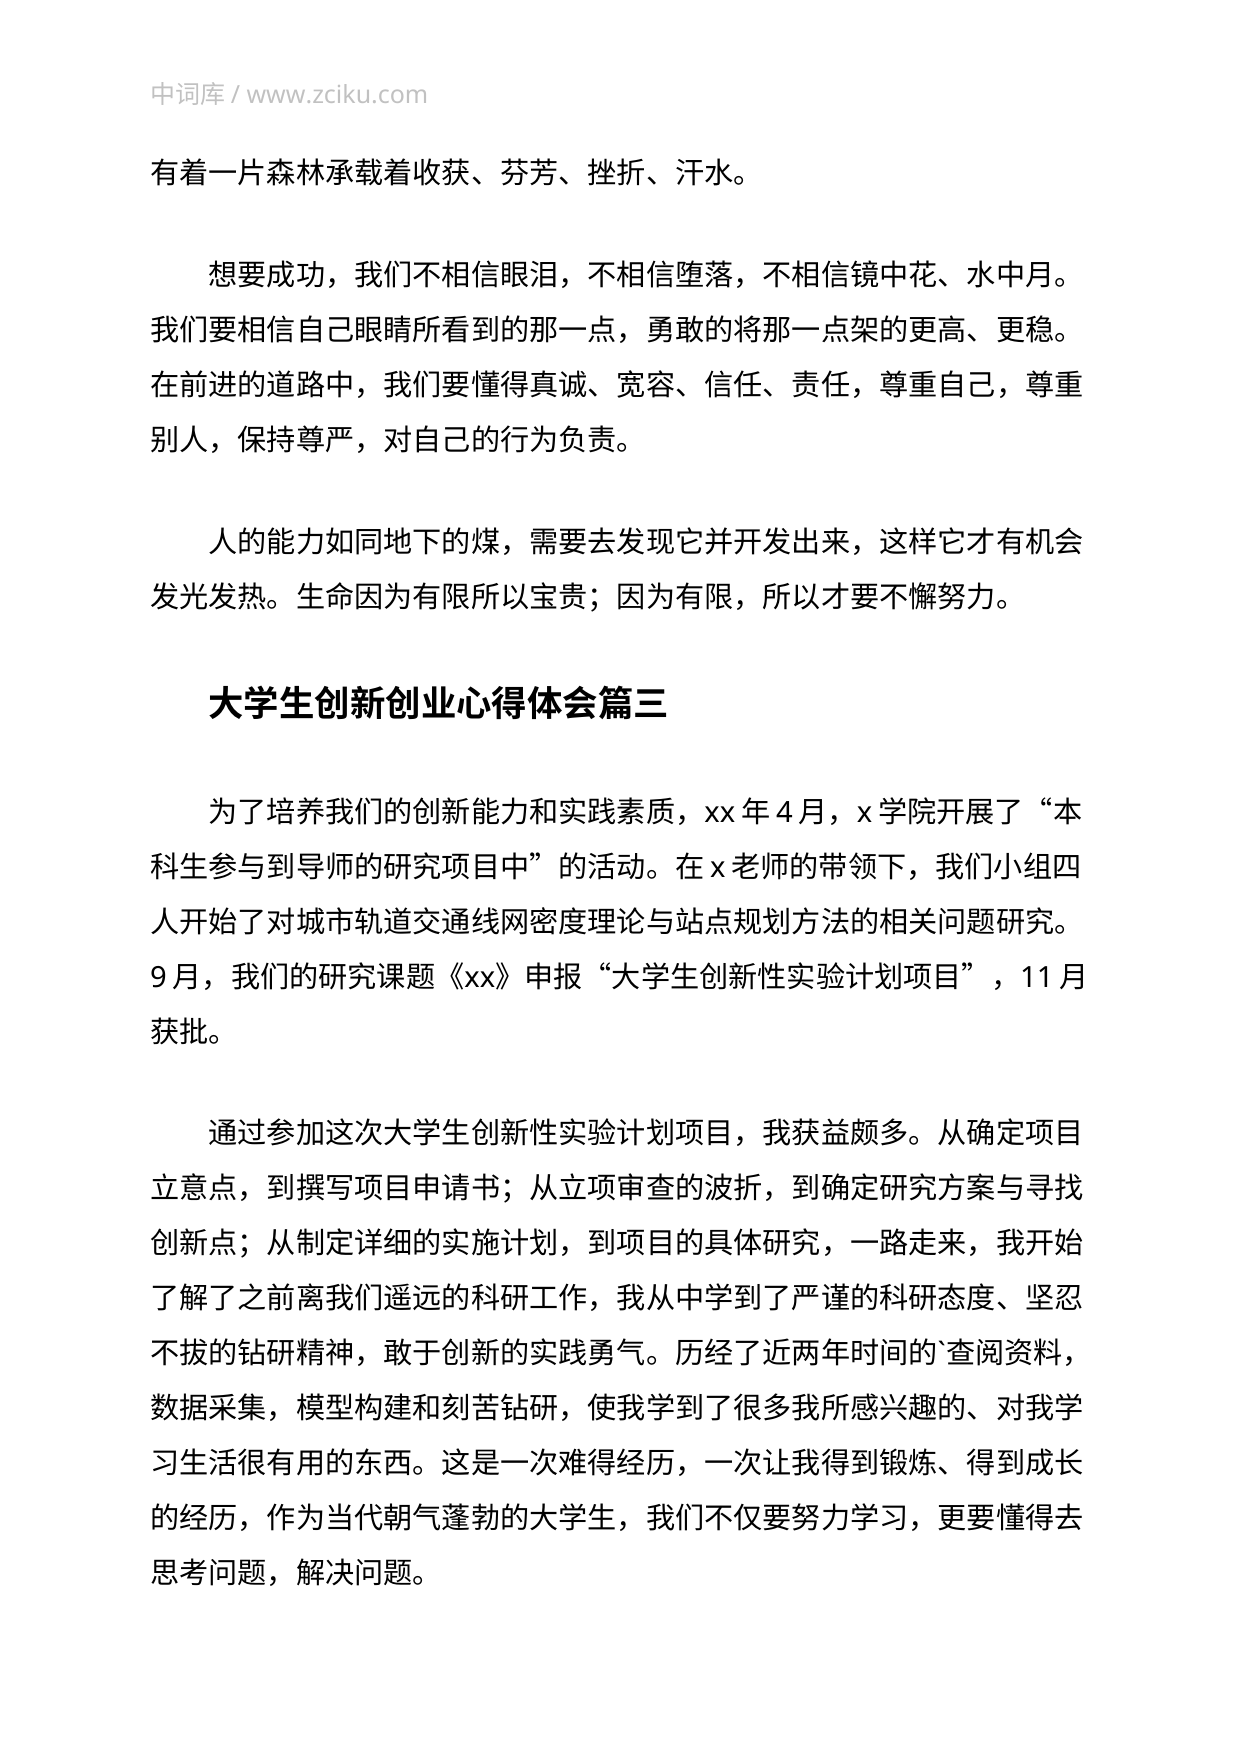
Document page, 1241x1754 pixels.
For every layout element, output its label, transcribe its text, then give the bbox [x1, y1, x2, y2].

text 通过参加这次大学生创新性实验计划项目，我获益颇多。从确定项目立意点，到撰写项目申请书；从立项审查的波折，到确定研究方案与寻找创新点；从制定详细的实施计划，到项目的具体研究，一路走来，我开始了解了之前离我们遥远的科研工作，我从中学到了严谨的科研态度、坚忍不拔的钻研精神，敢于创新的实践勇气。历经了近两年时间的`查阅资料，数据采集，模型构建和刻苦钻研，使我学到了很多我所感兴趣的、对我学习生活很有用的东西。这是一次难得经历，一次让我得到锻炼、得到成长的经历，作为当代朝气蓬勃的大学生，我们不仅要努力学习，更要懂得去思考问题，解决问题。 [150, 1110, 1090, 1592]
text 为了培养我们的创新能力和实践素质，xx年4月，x学院开展了“本科生参与到导师的研究项目中”的活动。在x老师的带领下，我们小组四人开始了对城市轨道交通线网密度理论与站点规划方法的相关问题研究。9月，我们的研究课题《xx》申报“大学生创新性实验计划项目”，11月获批。 [150, 788, 1090, 1051]
text 人的能力如同地下的煤，需要去发现它并开发出来，这样它才有机会发光发热。生命因为有限所以宝贵；因为有限，所以才要不懈努力。 [150, 518, 1090, 615]
text 大学生创新创业心得体会篇三 [150, 675, 1090, 726]
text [150, 150, 1090, 192]
text 想要成功，我们不相信眼泪，不相信堕落，不相信镜中花、水中月。我们要相信自己眼睛所看到的那一点，勇敢的将那一点架的更高、更稳。在前进的道路中，我们要懂得真诚、宽容、信任、责任，尊重自己，尊重别人，保持尊严，对自己的行为负责。 [150, 252, 1090, 459]
